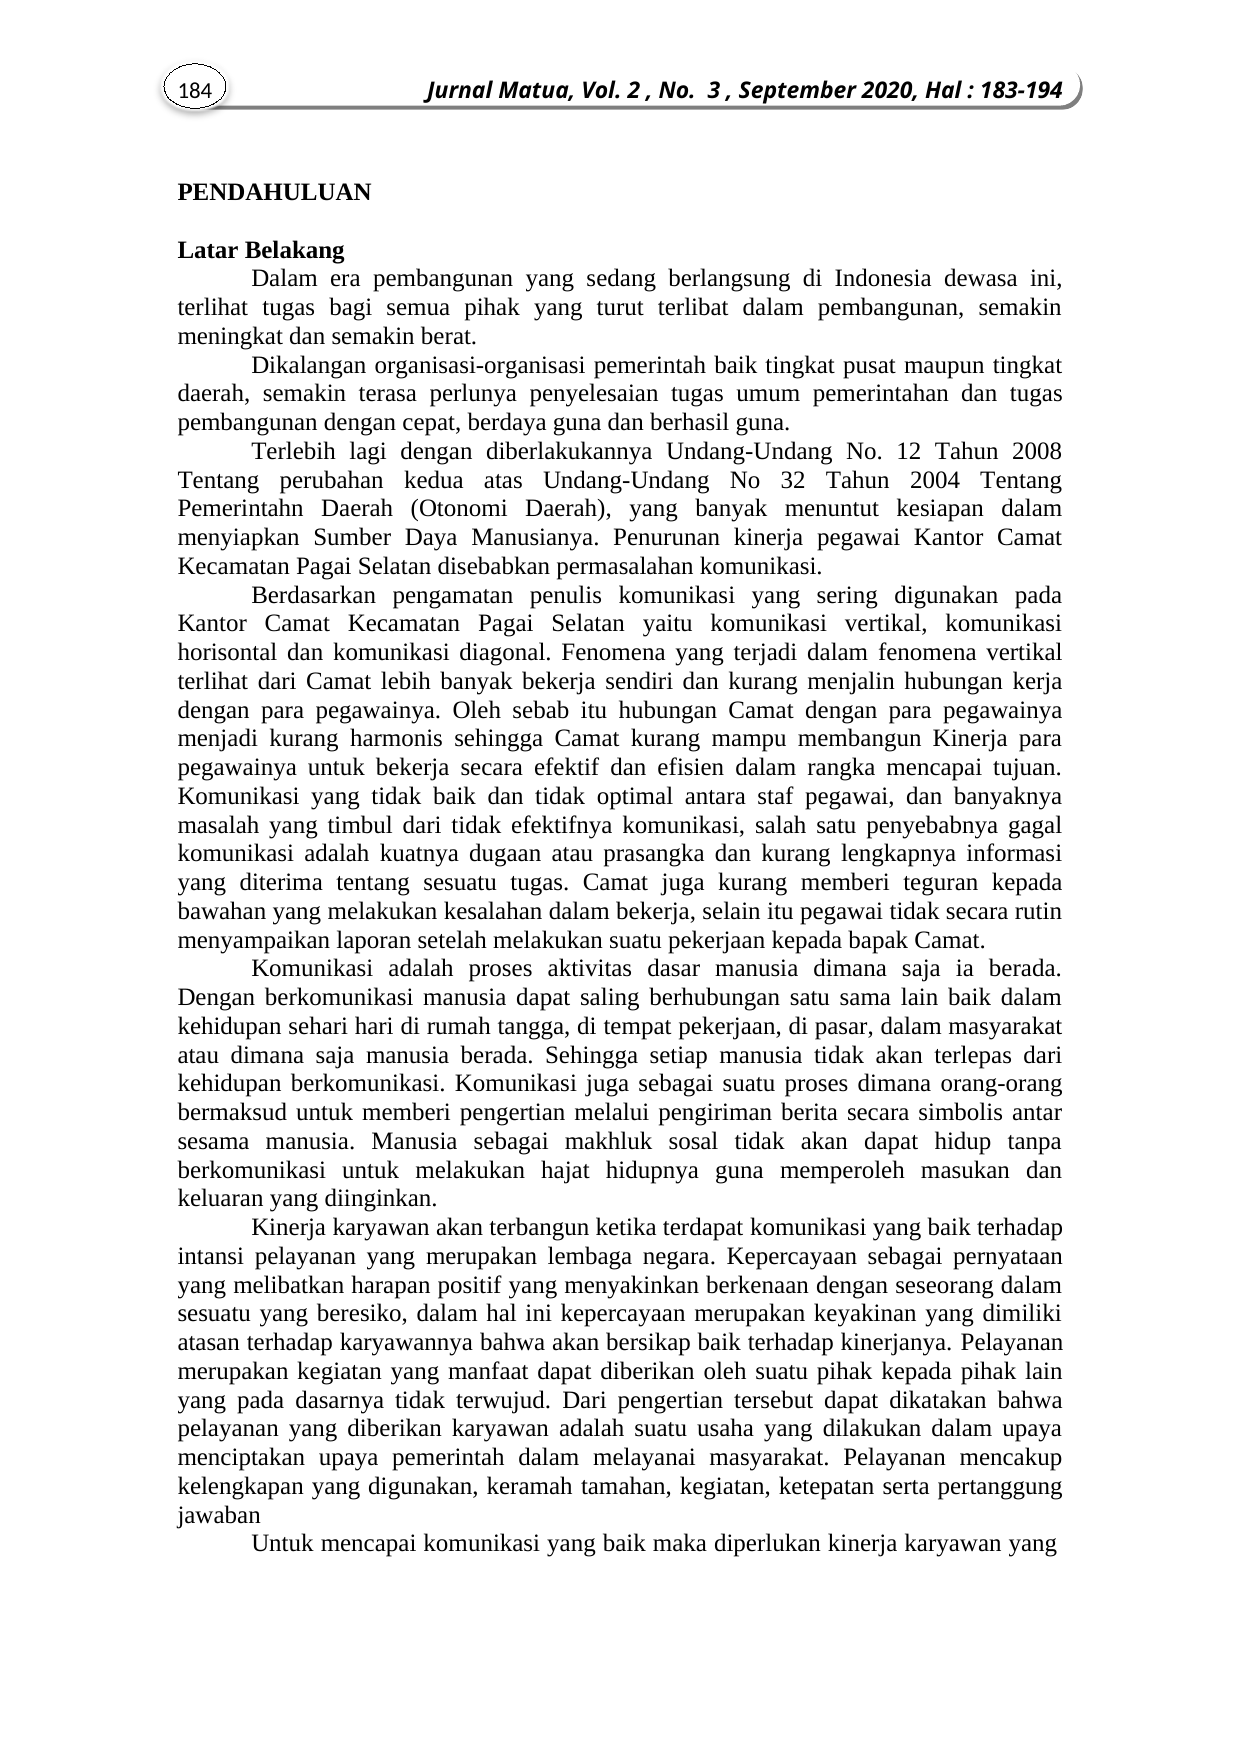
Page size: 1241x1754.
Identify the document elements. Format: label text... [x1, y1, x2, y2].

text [177, 1528, 1058, 1557]
text Terlebih lagi dengan diberlakukannya Undang-Undang No. 12 Tahun 2008 Tentang perubahan kedua atas Undang-Undang No 32 Tahun 2004 Tentang Pemerintahn Daerah (Otonomi Daerah), yang banyak menuntut kesiapan dalam menyiapkan Sumber Daya Manusianya. Penurunan kinerja pegawai Kantor Camat Kecamatan Pagai Selatan disebabkan permasalahan komunikasi. [177, 436, 1063, 580]
text Dikalangan organisasi-organisasi pemerintah baik tingkat pusat maupun tingkat daerah, semakin terasa perlunya penyelesaian tugas umum pemerintahan dan tugas pembangunan dengan cepat, berdaya guna dan berhasil guna. [177, 350, 1063, 436]
text Komunikasi adalah proses aktivitas dasar manusia dimana saja ia berada. Dengan berkomunikasi manusia dapat saling berhubungan satu sama lain baik dalam kehidupan sehari hari di rumah tangga, di tempat pekerjaan, di pasar, dalam masyarakat atau dimana saja manusia berada. Sehingga setiap manusia tidak akan terlepas dari kehidupan berkomunikasi. Komunikasi juga sebagai suatu proses dimana orang-orang bermaksud untuk memberi pengertian melalui pengiriman berita secara simbolis antar sesama manusia. Manusia sebagai makhluk sosal tidak akan dapat hidup tanpa berkomunikasi untuk melakukan hajat hidupnya guna memperoleh masukan dan keluaran yang diinginkan. [177, 953, 1063, 1212]
text Dalam era pembangunan yang sedang berlangsung di Indonesia dewasa ini, terlihat tugas bagi semua pihak yang turut terlibat dalam pembangunan, semakin meningkat dan semakin berat. [177, 263, 1063, 350]
text Kinerja karyawan akan terbangun ketika terdapat komunikasi yang baik terhadap intansi pelayanan yang merupakan lembaga negara. Kepercayaan sebagai pernyataan yang melibatkan harapan positif yang menyakinkan berkenaan dengan seseorang dalam sesuatu yang beresiko, dalam hal ini kepercayaan merupakan keyakinan yang dimiliki atasan terhadap karyawannya bahwa akan bersikap baik terhadap kinerjanya. Pelayanan merupakan kegiatan yang manfaat dapat diberikan oleh suatu pihak kepada pihak lain yang pada dasarnya tidak terwujud. Dari pengertian tersebut dapat dikatakan bahwa pelayanan yang diberikan karyawan adalah suatu usaha yang dilakukan dalam upaya menciptakan upaya pemerintah dalam melayanai masyarakat. Pelayanan mencakup kelengkapan yang digunakan, keramah tamahan, kegiatan, ketepatan serta pertanggung jawaban [177, 1212, 1063, 1528]
text Latar Belakang [177, 235, 1063, 263]
text Berdasarkan pengamatan penulis komunikasi yang sering digunakan pada Kantor Camat Kecamatan Pagai Selatan yaitu komunikasi vertikal, komunikasi horisontal dan komunikasi diagonal. Fenomena yang terjadi dalam fenomena vertikal terlihat dari Camat lebih banyak bekerja sendiri dan kurang menjalin hubungan kerja dengan para pegawainya. Oleh sebab itu hubungan Camat dengan para pegawainya menjadi kurang harmonis sehingga Camat kurang mampu membangun Kinerja para pegawainya untuk bekerja secara efektif dan efisien dalam rangka mencapai tujuan. Komunikasi yang tidak baik dan tidak optimal antara staf pegawai, dan banyaknya masalah yang timbul dari tidak efektifnya komunikasi, salah satu penyebabnya gagal komunikasi adalah kuatnya dugaan atau prasangka dan kurang lengkapnya informasi yang diterima tentang sesuatu tugas. Camat juga kurang memberi teguran kepada bawahan yang melakukan kesalahan dalam bekerja, selain itu pegawai tidak secara rutin menyampaikan laporan setelah melakukan suatu pekerjaan kepada bapak Camat. [177, 580, 1063, 953]
text PENDAHULUAN [177, 177, 1063, 206]
